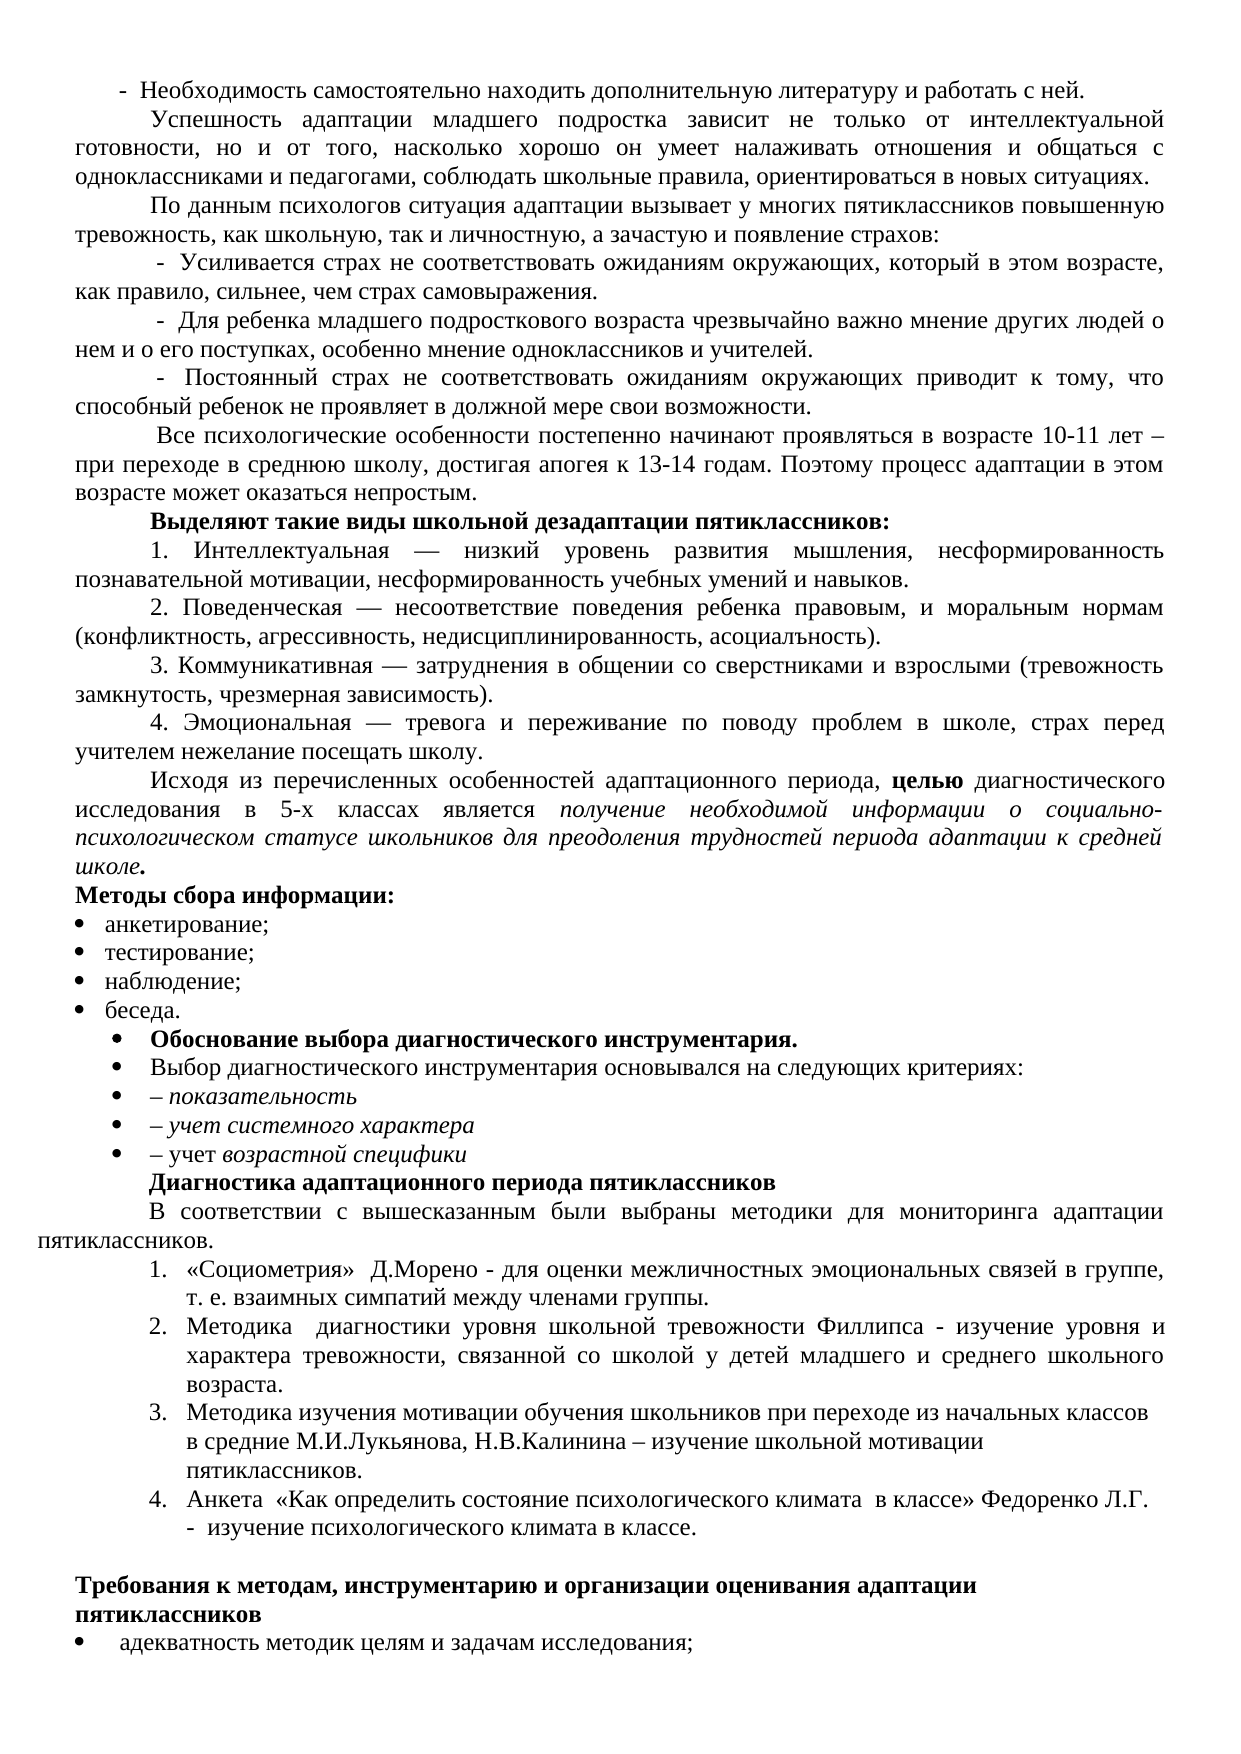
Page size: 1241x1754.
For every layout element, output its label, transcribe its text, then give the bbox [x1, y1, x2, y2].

list – учет возрастной специфики [112, 1139, 1165, 1167]
list тестирование; [75, 937, 1165, 966]
list адекватность методик целям и задачам исследования; [75, 1627, 1165, 1656]
list Выбор диагностического инструментария основывался на следующих критериях: [112, 1052, 1165, 1081]
list – учет системного характера [112, 1110, 1165, 1139]
list Обоснование выбора диагностического инструментария. [112, 1024, 1165, 1052]
text Успешность адаптации младшего подростка зависит не только от интеллектуальной готовности, но и от того, насколько хорошо он умеет налаживать отношения и общаться с одноклассниками и педагогами, соблюдать школьные правила, ориентироваться в новых ситуациях. [75, 104, 1165, 190]
text - Усиливается страх не соответствовать ожиданиям окружающих, который в этом возрасте, как правило, сильнее, чем страх самовыражения. [75, 247, 1165, 305]
list Анкета «Как определить состояние психологического климата в классе» Федоренко Л.Г. - изучение психологического климата в классе. [149, 1484, 1165, 1541]
text В соответствии с вышесказанным были выбраны методики для мониторинга адаптации пятиклассников. [37, 1196, 1165, 1254]
text 1. Интеллектуальная — низкий уровень развития мышления, несформированность познавательной мотивации, несформированность учебных умений и навыков. [75, 535, 1165, 592]
list анкетирование; [75, 909, 1165, 937]
text Выделяют такие виды школьной дезадаптации пятиклассников: [75, 506, 1165, 535]
text - Постоянный страх не соответствовать ожиданиям окружающих приводит к тому, что способный ребенок не проявляет в должной мере свои возможности. [75, 362, 1165, 420]
list беседа. [75, 995, 1165, 1024]
text Исходя из перечисленных особенностей адаптационного периода, целью диагностического исследования в 5-х классах является получение необходимой информации о социально-психологическом статусе школьников для преодоления трудностей периода адаптации к средней школе. [75, 765, 1165, 880]
text Требования к методам, инструментарию и организации оценивания адаптации пятиклассников [75, 1570, 1165, 1627]
text - Необходимость самостоятельно находить дополнительную литературу и работать с ней. [75, 75, 1165, 104]
text Методы сбора информации: [75, 880, 1165, 909]
list Методика диагностики уровня школьной тревожности Филлипса - изучение уровня и характера тревожности, связанной со школой у детей младшего и среднего школьного возраста. [149, 1311, 1165, 1397]
list «Социометрия» Д.Морено - для оценки межличностных эмоциональных связей в группе, т. е. взаимных симпатий между членами группы. [149, 1254, 1165, 1311]
text 3. Коммуникативная — затруднения в общении со сверстниками и взрослыми (тревожность замкнутость, чрезмерная зависимость). [75, 650, 1165, 707]
list – показательность [112, 1081, 1165, 1110]
text 4. Эмоциональная — тревога и переживание по поводу проблем в школе, страх перед учителем нежелание посещать школу. [75, 707, 1165, 765]
text - Для ребенка младшего подросткового возраста чрезвычайно важно мнение других людей о нем и о его поступках, особенно мнение одноклассников и учителей. [75, 305, 1165, 362]
list Методика изучения мотивации обучения школьников при переходе из начальных классов в средние М.И.Лукьянова, Н.В.Калинина – изучение школьной мотивации пятиклассников. [149, 1397, 1165, 1484]
text По данным психологов ситуация адаптации вызывает у многих пятиклассников повышенную тревожность, как школьную, так и личностную, а зачастую и появление страхов: [75, 190, 1165, 247]
text Все психологические особенности постепенно начинают проявляться в возрасте 10-11 лет – при переходе в среднюю школу, достигая апогея к 13-14 годам. Поэтому процесс адаптации в этом возрасте может оказаться непростым. [75, 420, 1165, 506]
text 2. Поведенческая — несоответствие поведения ребенка правовым, и моральным нормам (конфликтность, агрессивность, недисциплинированность, асоциалъность). [75, 592, 1165, 650]
list наблюдение; [75, 966, 1165, 995]
text Диагностика адаптационного периода пятиклассников [37, 1167, 1165, 1196]
